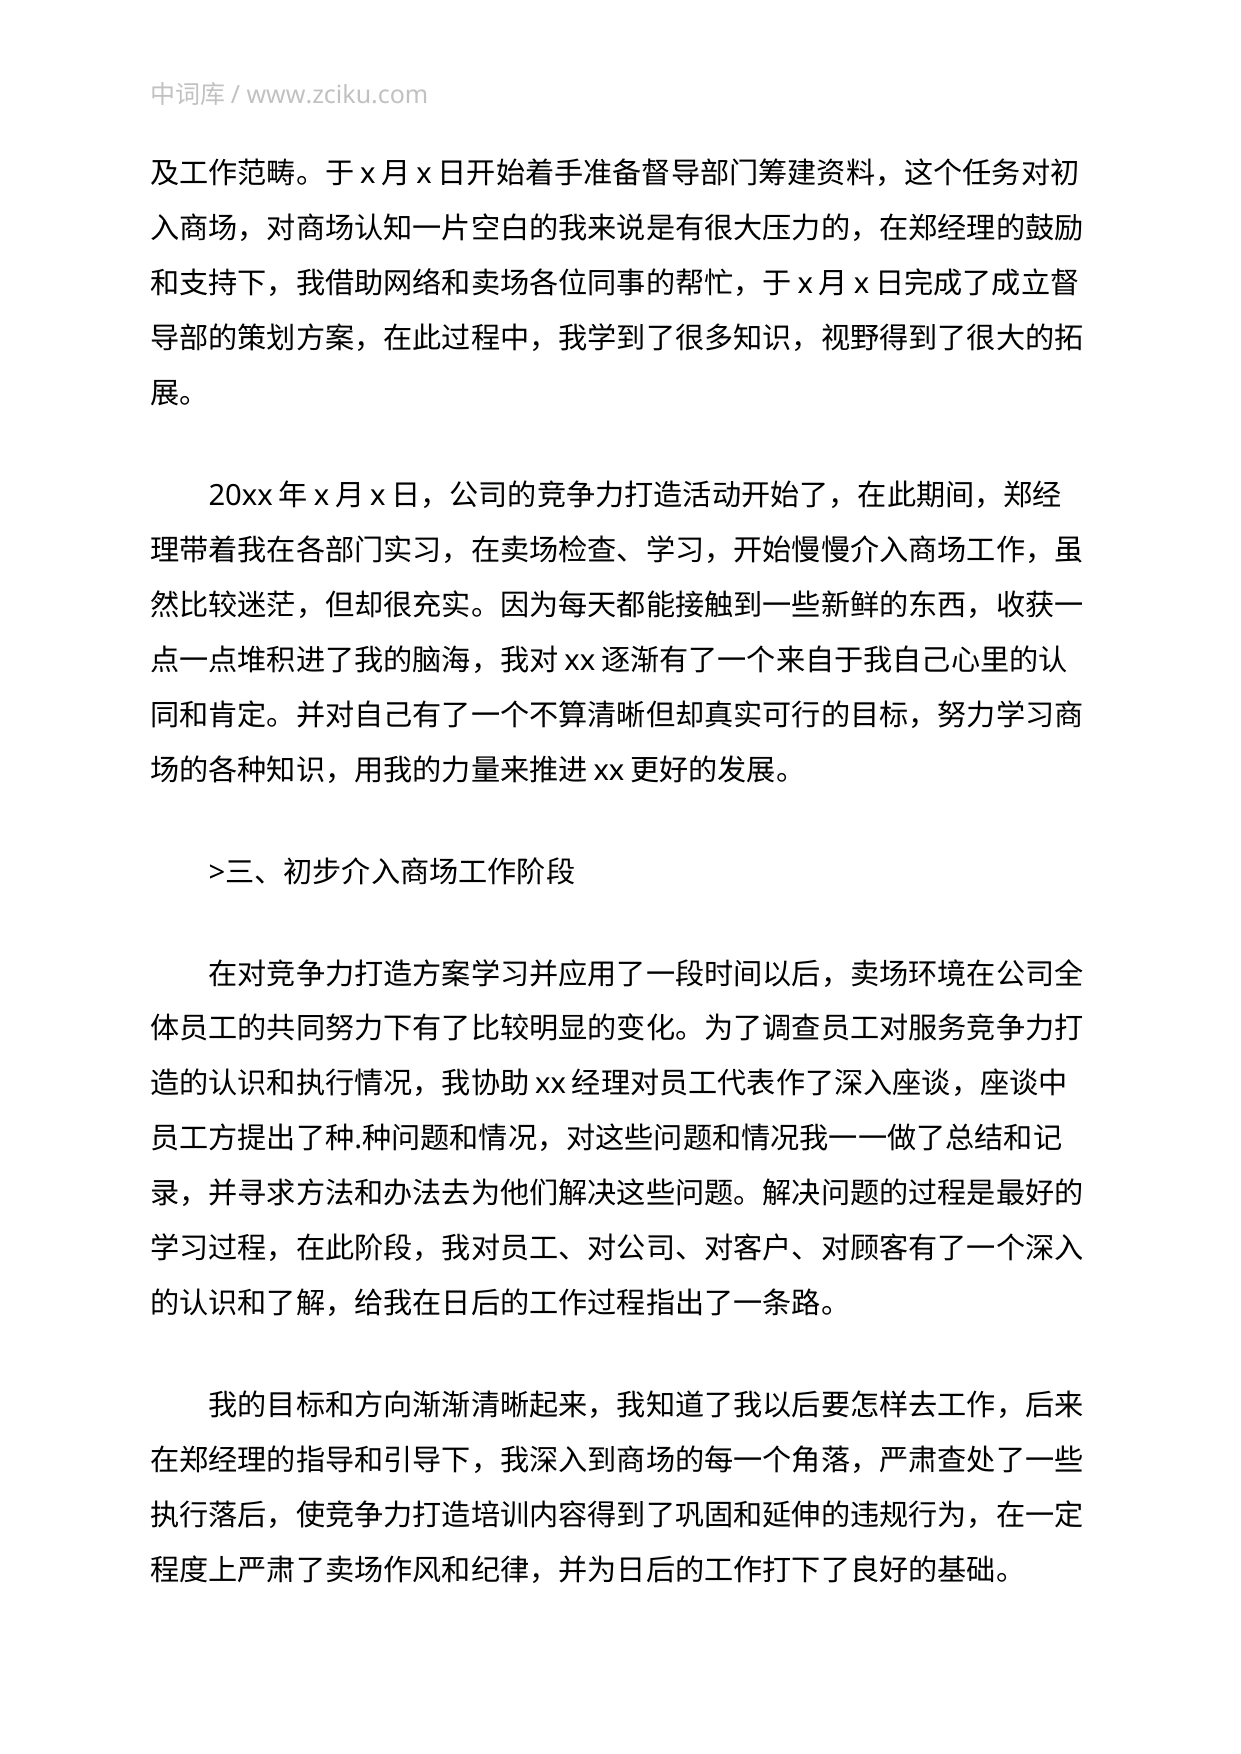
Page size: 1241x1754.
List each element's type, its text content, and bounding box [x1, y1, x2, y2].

text >三、初步介入商场工作阶段 [150, 848, 1090, 891]
text 20xx年x月x日，公司的竞争力打造活动开始了，在此期间，郑经理带着我在各部门实习，在卖场检查、学习，开始慢慢介入商场工作，虽然比较迷茫，但却很充实。因为每天都能接触到一些新鲜的东西，收获一点一点堆积进了我的脑海，我对xx逐渐有了一个来自于我自己心里的认同和肯定。并对自己有了一个不算清晰但却真实可行的目标，努力学习商场的各种知识，用我的力量来推进xx更好的发展。 [150, 472, 1090, 789]
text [150, 150, 1090, 412]
text 在对竞争力打造方案学习并应用了一段时间以后，卖场环境在公司全体员工的共同努力下有了比较明显的变化。为了调查员工对服务竞争力打造的认识和执行情况，我协助xx经理对员工代表作了深入座谈，座谈中员工方提出了种.种问题和情况，对这些问题和情况我一一做了总结和记录，并寻求方法和办法去为他们解决这些问题。解决问题的过程是最好的学习过程，在此阶段，我对员工、对公司、对客户、对顾客有了一个深入的认识和了解，给我在日后的工作过程指出了一条路。 [150, 950, 1090, 1322]
text 我的目标和方向渐渐清晰起来，我知道了我以后要怎样去工作，后来在郑经理的指导和引导下，我深入到商场的每一个角落，严肃查处了一些执行落后，使竞争力打造培训内容得到了巩固和延伸的违规行为，在一定程度上严肃了卖场作风和纪律，并为日后的工作打下了良好的基础。 [150, 1382, 1090, 1588]
